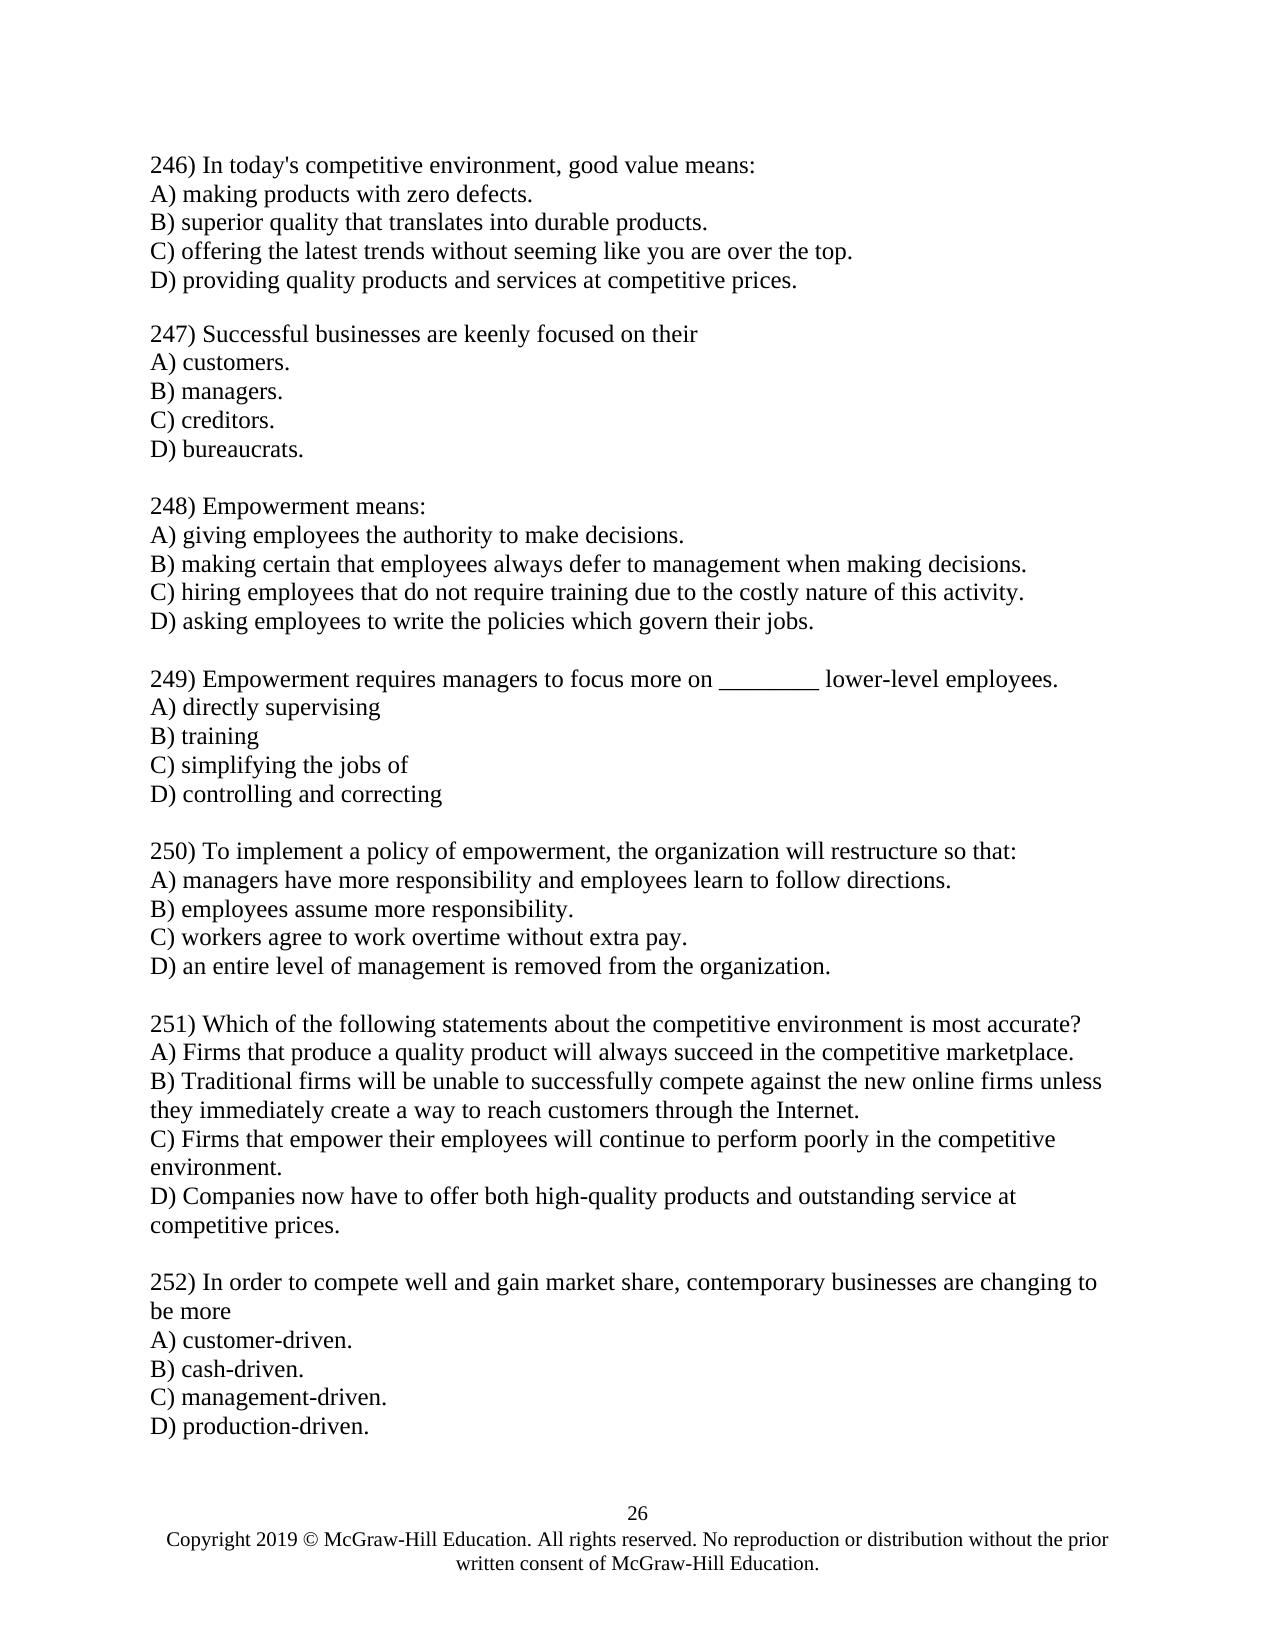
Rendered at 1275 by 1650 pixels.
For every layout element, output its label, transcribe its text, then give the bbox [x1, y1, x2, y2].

text B) superior quality that translates into durable products. [150, 207, 1125, 236]
text C) workers agree to work overtime without extra pay. [150, 922, 1125, 951]
text B) employees assume more responsibility. [150, 894, 1125, 922]
text D) bureaucrats. [150, 434, 1125, 462]
text B) cash-driven. [150, 1354, 1125, 1382]
text D) Companies now have to offer both high-quality products and outstanding service at competitive prices. [150, 1181, 1125, 1239]
text D) production-driven. [150, 1411, 1125, 1440]
text A) Firms that produce a quality product will always succeed in the competitive marketplace. [150, 1037, 1125, 1066]
text D) asking employees to write the policies which govern their jobs. [150, 606, 1125, 635]
text 247) Successful businesses are keenly focused on their [150, 319, 1125, 347]
text C) simplifying the jobs of [150, 750, 1125, 779]
text C) creditors. [150, 405, 1125, 434]
text B) training [150, 721, 1125, 750]
text D) an entire level of management is removed from the organization. [150, 951, 1125, 980]
text 250) To implement a policy of empowerment, the organization will restructure so that: [150, 836, 1125, 865]
text A) customers. [150, 347, 1125, 376]
text C) hiring employees that do not require training due to the costly nature of this activity. [150, 577, 1125, 606]
text D) controlling and correcting [150, 779, 1125, 807]
text B) Traditional firms will be unable to successfully compete against the new online firms unless they immediately create a way to reach customers through the Internet. [150, 1066, 1125, 1124]
text 249) Empowerment requires managers to focus more on ________ lower-level employees. [150, 664, 1125, 692]
text B) making certain that employees always defer to management when making decisions. [150, 549, 1125, 577]
text B) managers. [150, 376, 1125, 405]
text A) directly supervising [150, 692, 1125, 721]
text C) offering the latest trends without seeming like you are over the top. [150, 236, 1125, 265]
text C) Firms that empower their employees will continue to perform poorly in the competitive environment. [150, 1124, 1125, 1181]
text A) customer-driven. [150, 1325, 1125, 1354]
text A) making products with zero defects. [150, 179, 1125, 207]
text A) managers have more responsibility and employees learn to follow directions. [150, 865, 1125, 894]
text D) providing quality products and services at competitive prices. [150, 265, 1125, 294]
text 248) Empowerment means: [150, 491, 1125, 520]
text C) management-driven. [150, 1382, 1125, 1411]
text 246) In today's competitive environment, good value means: [150, 150, 1125, 179]
text A) giving employees the authority to make decisions. [150, 520, 1125, 549]
text 252) In order to compete well and gain market share, contemporary businesses are changing to be more [150, 1267, 1125, 1325]
text 251) Which of the following statements about the competitive environment is most accurate? [150, 1009, 1125, 1037]
